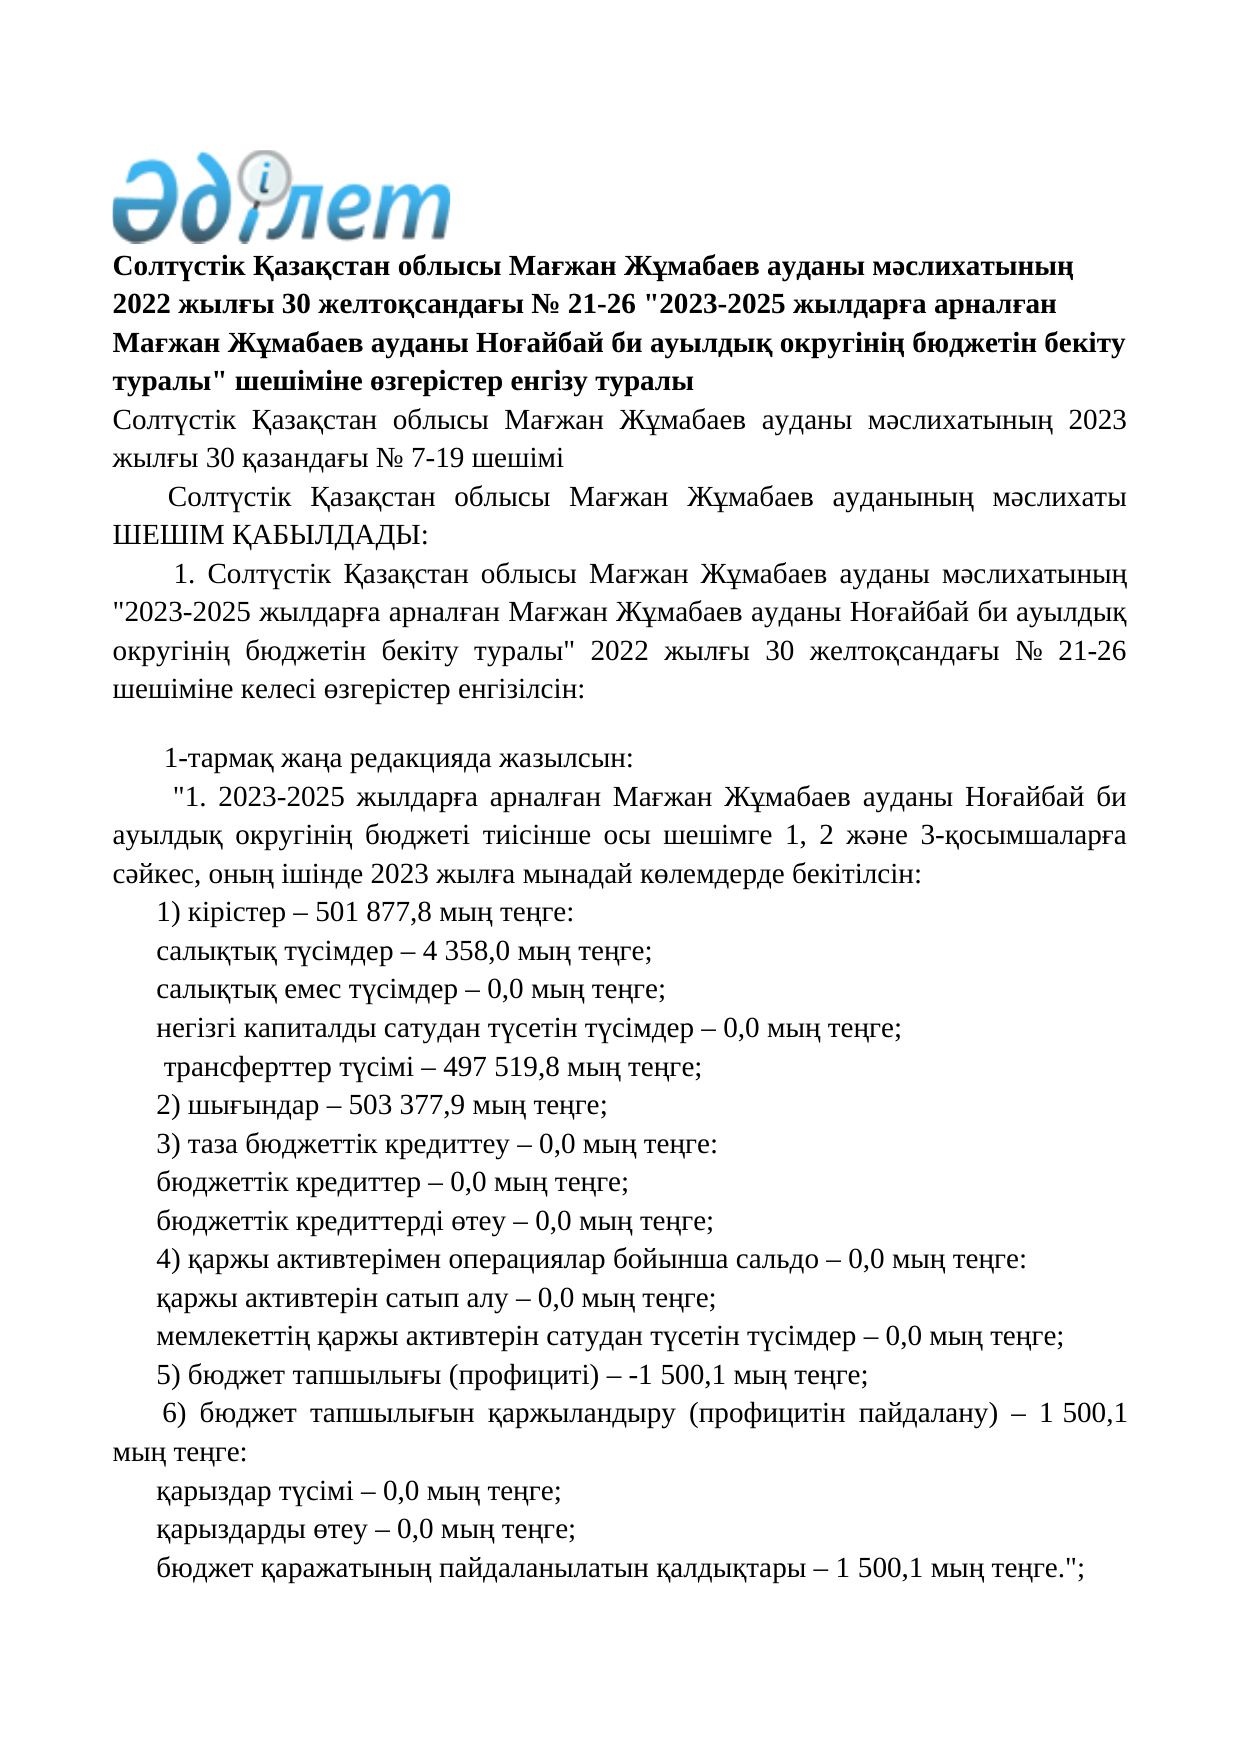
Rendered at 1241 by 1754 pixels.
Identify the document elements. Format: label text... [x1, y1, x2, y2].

text бюджеттік кредиттерді өтеу – 0,0 мың теңге; [112, 1203, 1128, 1236]
text қарыздар түсімі – 0,0 мың теңге; [112, 1473, 1128, 1506]
text қаржы активтерін сатып алу – 0,0 мың теңге; [112, 1280, 1128, 1313]
text мемлекеттің қаржы активтерін сатудан түсетін түсімдер – 0,0 мың теңге; [112, 1318, 1128, 1352]
text 1. Солтүстік Қазақстан облысы Мағжан Жұмабаев ауданы мәслихатының "2023-2025 жылдарға арналған Мағжан Жұмабаев ауданы Ноғайбай би ауылдық округінің бюджетін бекіту туралы" 2022 жылғы 30 желтоқсандағы № 21-26 шешіміне келесі өзгерістер енгізілсін: [112, 556, 1128, 705]
text трансферттер түсімі – 497 519,8 мың теңге; [112, 1049, 1128, 1082]
text 3) таза бюджеттік кредиттеу – 0,0 мың теңге: [112, 1126, 1128, 1159]
text 1-тармақ жаңа редакцияда жазылсын: [112, 740, 1128, 774]
text салықтық емес түсімдер – 0,0 мың теңге; [112, 972, 1128, 1005]
text бюджет қаражатының пайдаланылатын қалдықтары – 1 500,1 мың теңге."; [112, 1550, 1128, 1583]
text бюджеттік кредиттер – 0,0 мың теңге; [112, 1164, 1128, 1198]
text Солтүстік Қазақстан облысы Мағжан Жұмабаев ауданы мәслихатының 2023 жылғы 30 қазандағы № 7-19 шешімі [112, 402, 1128, 474]
picture [112, 150, 451, 244]
text "1. 2023-2025 жылдарға арналған Мағжан Жұмабаев ауданы Ноғайбай би ауылдық округінің бюджеті тиісінше осы шешімге 1, 2 және 3-қосымшаларға сәйкес, оның ішінде 2023 жылға мынадай көлемдерде бекітілсін: [112, 779, 1128, 889]
text 6) бюджет тапшылығын қаржыландыру (профицитін пайдалану) – 1 500,1 мың теңге: [112, 1396, 1128, 1468]
text қарыздарды өтеу – 0,0 мың теңге; [112, 1511, 1128, 1545]
text Солтүстік Қазақстан облысы Мағжан Жұмабаев ауданының мәслихаты ШЕШІМ ҚАБЫЛДАДЫ: [112, 479, 1128, 551]
text 5) бюджет тапшылығы (профициті) – -1 500,1 мың теңге; [112, 1357, 1128, 1391]
text Солтүстік Қазақстан облысы Мағжан Жұмабаев ауданы мәслихатының 2022 жылғы 30 желтоқсандағы № 21-26 "2023-2025 жылдарға арналған Мағжан Жұмабаев ауданы Ноғайбай би ауылдық округінің бюджетін бекіту туралы" шешіміне өзгерістер енгізу туралы [112, 248, 1128, 397]
text салықтық түсімдер – 4 358,0 мың теңге; [112, 933, 1128, 967]
text 2) шығындар – 503 377,9 мың теңге; [112, 1087, 1128, 1121]
text 4) қаржы активтерімен операциялар бойынша сальдо – 0,0 мың теңге: [112, 1241, 1128, 1275]
text 1) кірістер – 501 877,8 мың теңге: [112, 894, 1128, 928]
text негізгі капиталды сатудан түсетін түсімдер – 0,0 мың теңге; [112, 1010, 1128, 1044]
